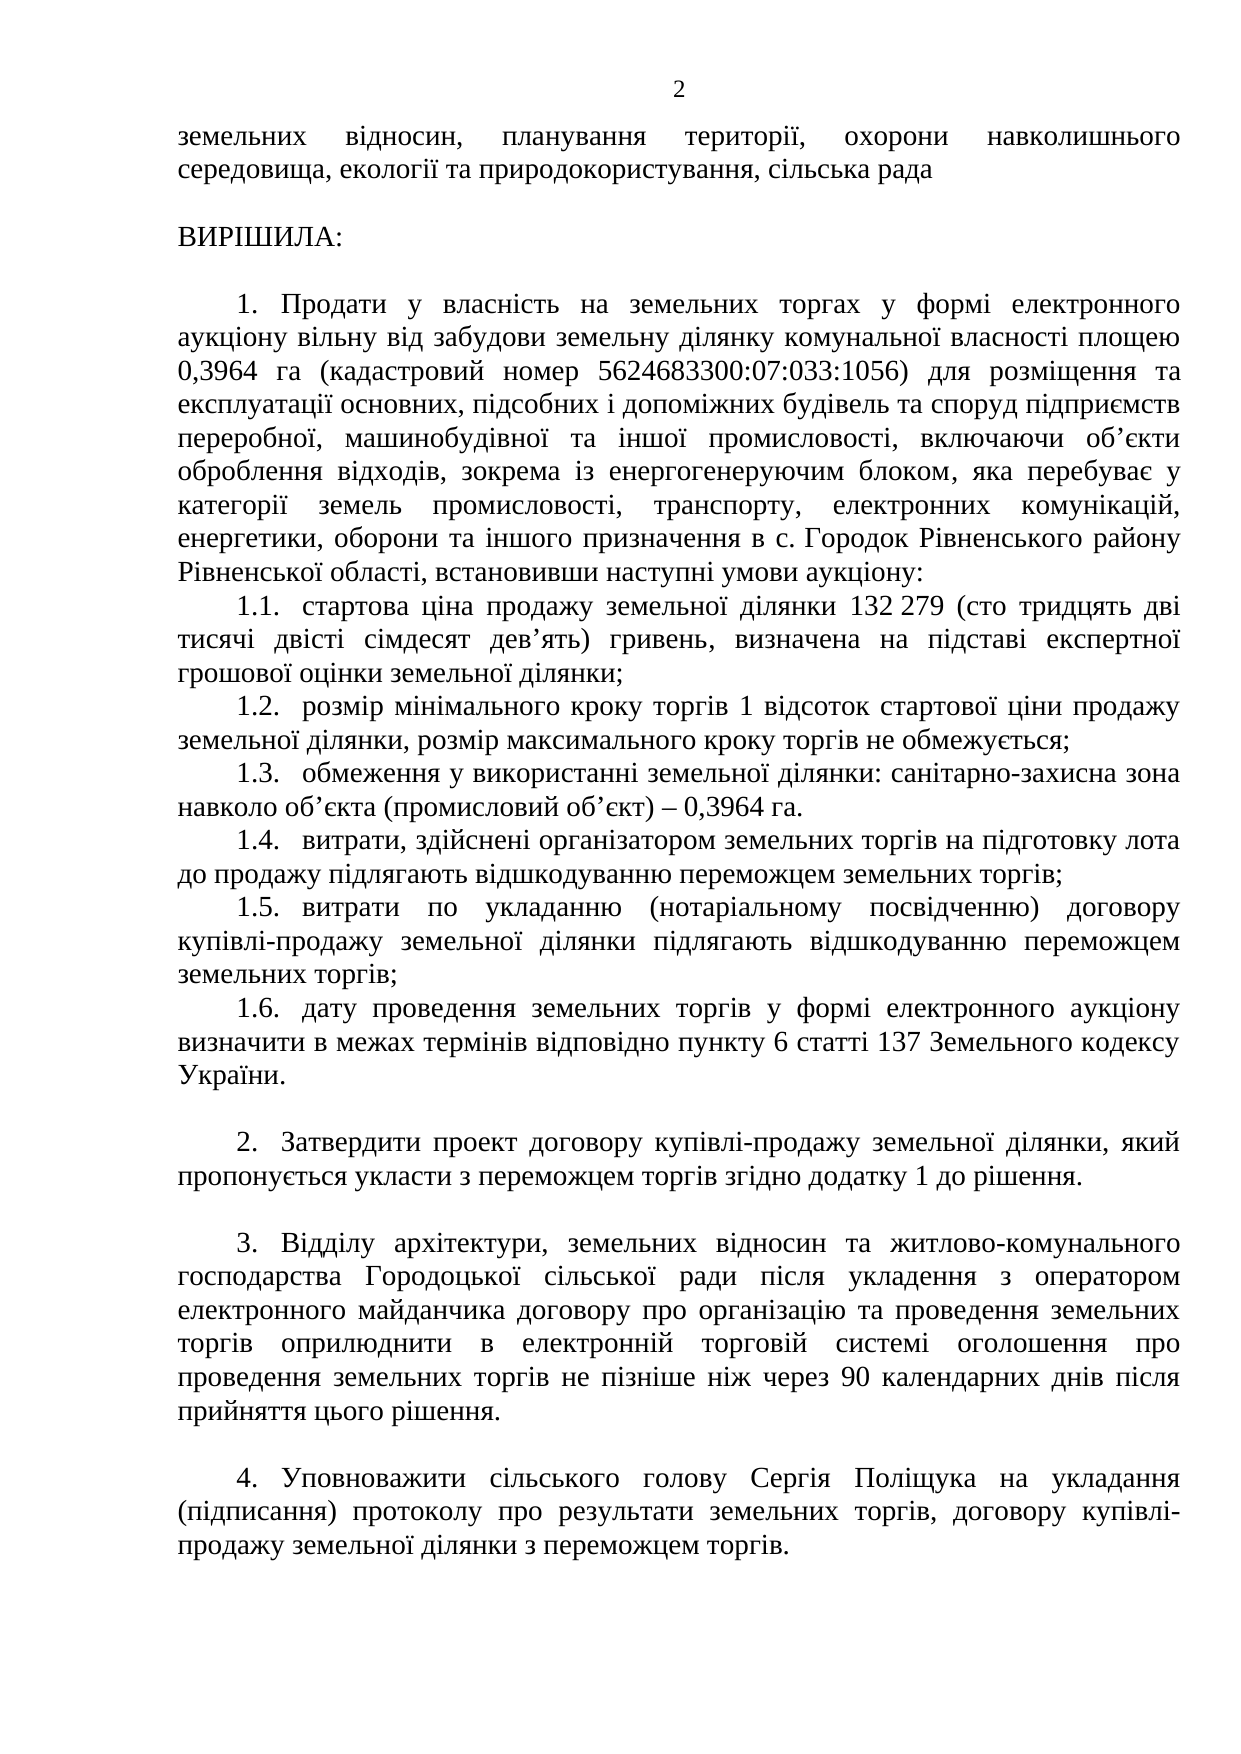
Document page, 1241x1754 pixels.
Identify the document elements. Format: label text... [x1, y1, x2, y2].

list Уповноважити сільського голову Сергія Поліщука на укладання (підписання) протоколу про результати земельних торгів, договору купівлі-продажу земельної ділянки з переможцем торгів. [177, 1460, 1181, 1560]
list Продати у власність на земельних торгах у формі електронного аукціону вільну від забудови земельну ділянку комунальної власності площею 0,3964 га (кадастровий номер 5624683300:07:033:1056) для розміщення та експлуатації основних, підсобних і допоміжних будівель та споруд підприємств переробної, машинобудівної та іншої промисловості, включаючи об’єкти оброблення відходів, зокрема із енергогенеруючим блоком, яка перебуває у категорії земель промисловості, транспорту, електронних комунікацій, енергетики, оборони та іншого призначення в с. Городок Рівненського району Рівненської області, встановивши наступні умови аукціону: [177, 286, 1181, 588]
text ВИРІШИЛА: [177, 219, 1181, 252]
text 1.5. витрати по укладанню (нотаріальному посвідченню) договору купівлі-продажу земельної ділянки підлягають відшкодуванню переможцем земельних торгів; [177, 889, 1181, 990]
text 1.1. стартова ціна продажу земельної ділянки 132 279 (сто тридцять дві тисячі двісті сімдесят дев’ять) гривень, визначена на підставі експертної грошової оцінки земельної ділянки; [177, 588, 1181, 688]
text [177, 118, 1181, 185]
list Відділу архітектури, земельних відносин та житлово-комунального господарства Городоцької сільської ради після укладення з оператором електронного майданчика договору про організацію та проведення земельних торгів оприлюднити в електронній торговій системі оголошення про проведення земельних торгів не пізніше ніж через 90 календарних днів після прийняття цього рішення. [177, 1225, 1181, 1426]
text 1.2. розмір мінімального кроку торгів 1 відсоток стартової ціни продажу земельної ділянки, розмір максимального кроку торгів не обмежується; [177, 688, 1181, 755]
list Затвердити проект договору купівлі-продажу земельної ділянки, який пропонується укласти з переможцем торгів згідно додатку 1 до рішення. [177, 1124, 1181, 1191]
text 1.3. обмеження у використанні земельної ділянки: санітарно-захисна зона навколо об’єкта (промисловий об’єкт) – 0,3964 га. [177, 755, 1181, 822]
text 1.6. дату проведення земельних торгів у формі електронного аукціону визначити в межах термінів відповідно пункту 6 статті 137 Земельного кодексу України. [177, 990, 1181, 1091]
text 1.4. витрати, здійснені організатором земельних торгів на підготовку лота до продажу підлягають відшкодуванню переможцем земельних торгів; [177, 822, 1181, 889]
